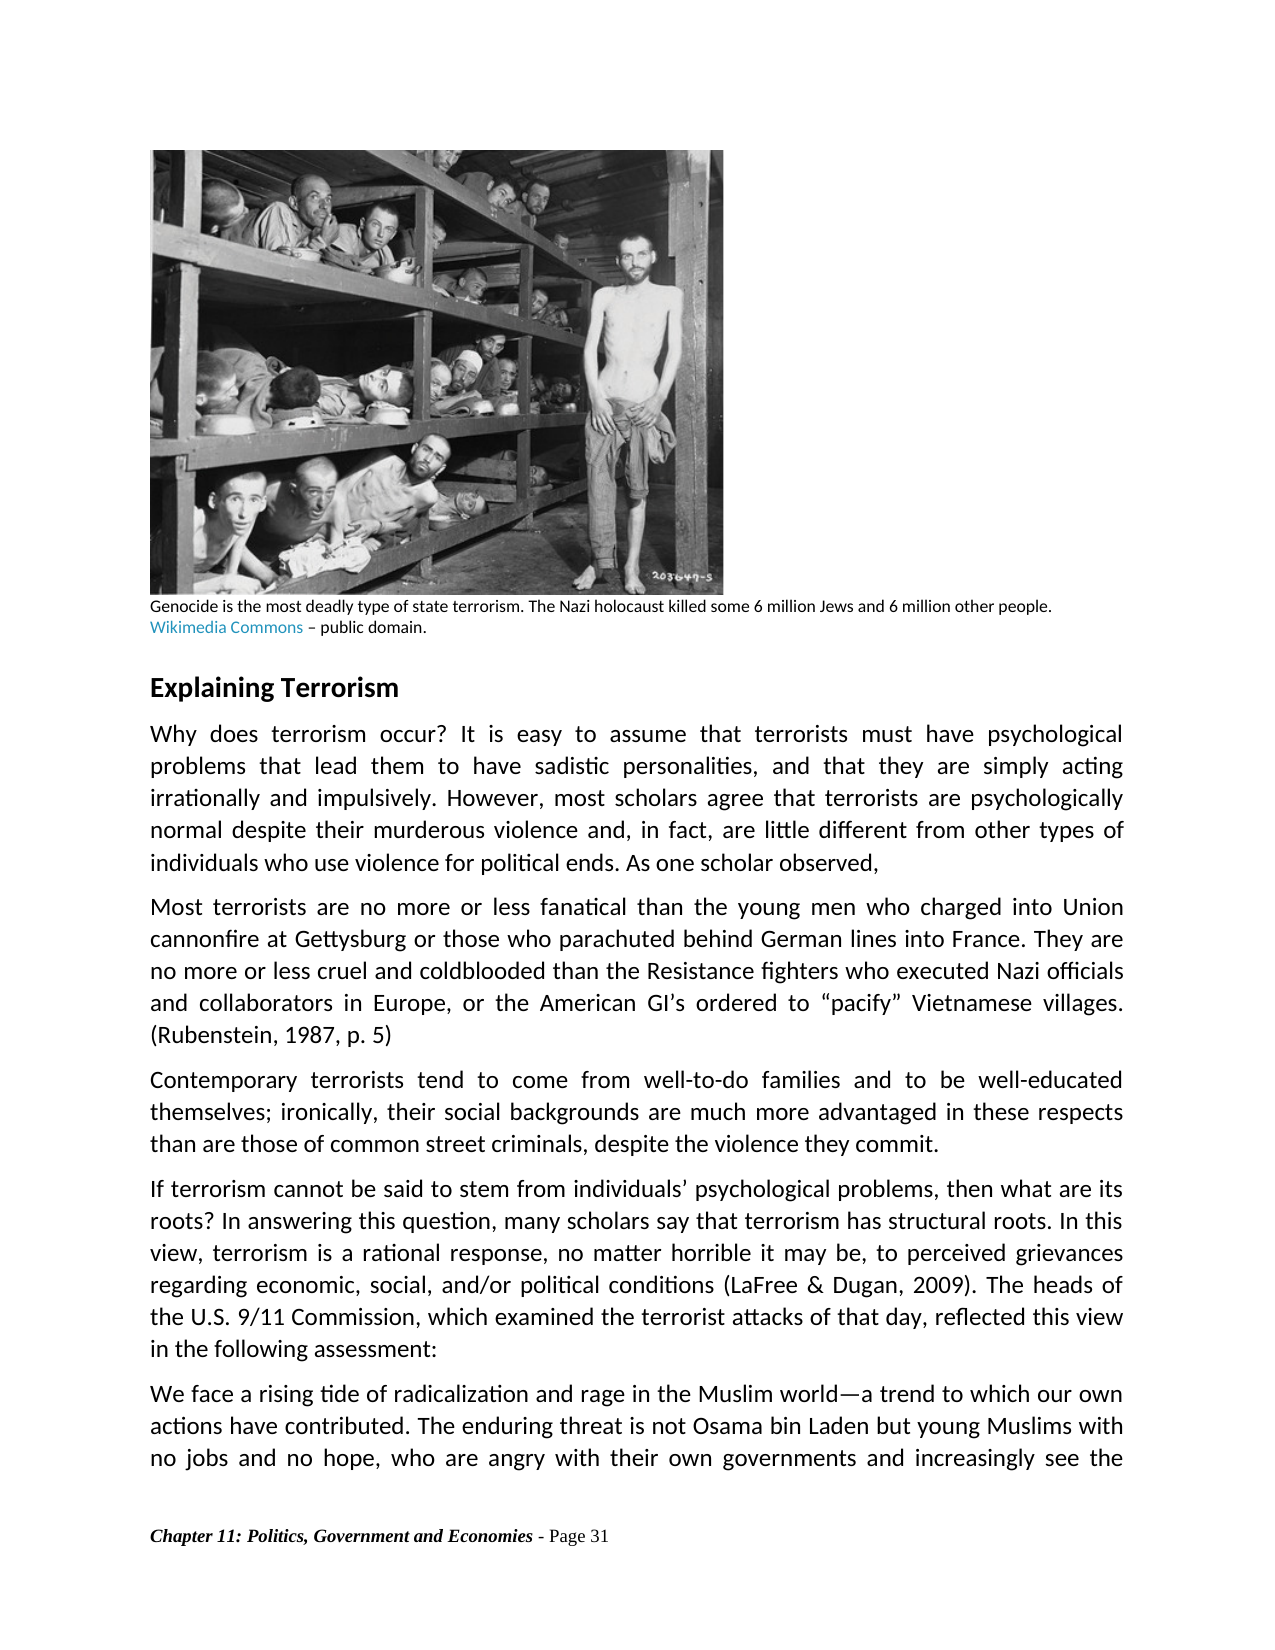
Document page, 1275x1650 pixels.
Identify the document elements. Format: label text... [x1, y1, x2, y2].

text Explaining Terrorism [150, 669, 1125, 704]
text Contemporary terrorists tend to come from well-to-do families and to be well-educated themselves; ironically, their social backgrounds are much more advantaged in these respects than are those of common street criminals, despite the violence they commit. [150, 1063, 1125, 1159]
text If terrorism cannot be said to stem from individuals’ psychological problems, then what are its roots? In answering this question, many scholars say that terrorism has structural roots. In this view, terrorism is a rational response, no matter horrible it may be, to perceived grievances regarding economic, social, and/or political conditions (LaFree & Dugan, 2009). The heads of the U.S. 9/11 Commission, which examined the terrorist attacks of that day, reflected this view in the following assessment: [150, 1171, 1125, 1364]
text Why does terrorism occur? It is easy to assume that terrorists must have psychological problems that lead them to have sadistic personalities, and that they are simply acting irrationally and impulsively. However, most scholars agree that terrorists are psychologically normal despite their murderous violence and, in fact, are little different from other types of individuals who use violence for political ends. As one scholar observed, [150, 717, 1125, 877]
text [150, 1376, 1125, 1473]
picture [150, 150, 724, 595]
text Wikimedia Commons – public domain. [150, 616, 1125, 638]
text Most terrorists are no more or less fanatical than the young men who charged into Union cannonfire at Gettysburg or those who parachuted behind German lines into France. They are no more or less cruel and coldblooded than the Resistance fighters who executed Nazi officials and collaborators in Europe, or the American GI’s ordered to “pacify” Vietnamese villages. (Rubenstein, 1987, p. 5) [150, 890, 1125, 1050]
text Genocide is the most deadly type of state terrorism. The Nazi holocaust killed some 6 million Jews and 6 million other people. [150, 595, 1125, 616]
